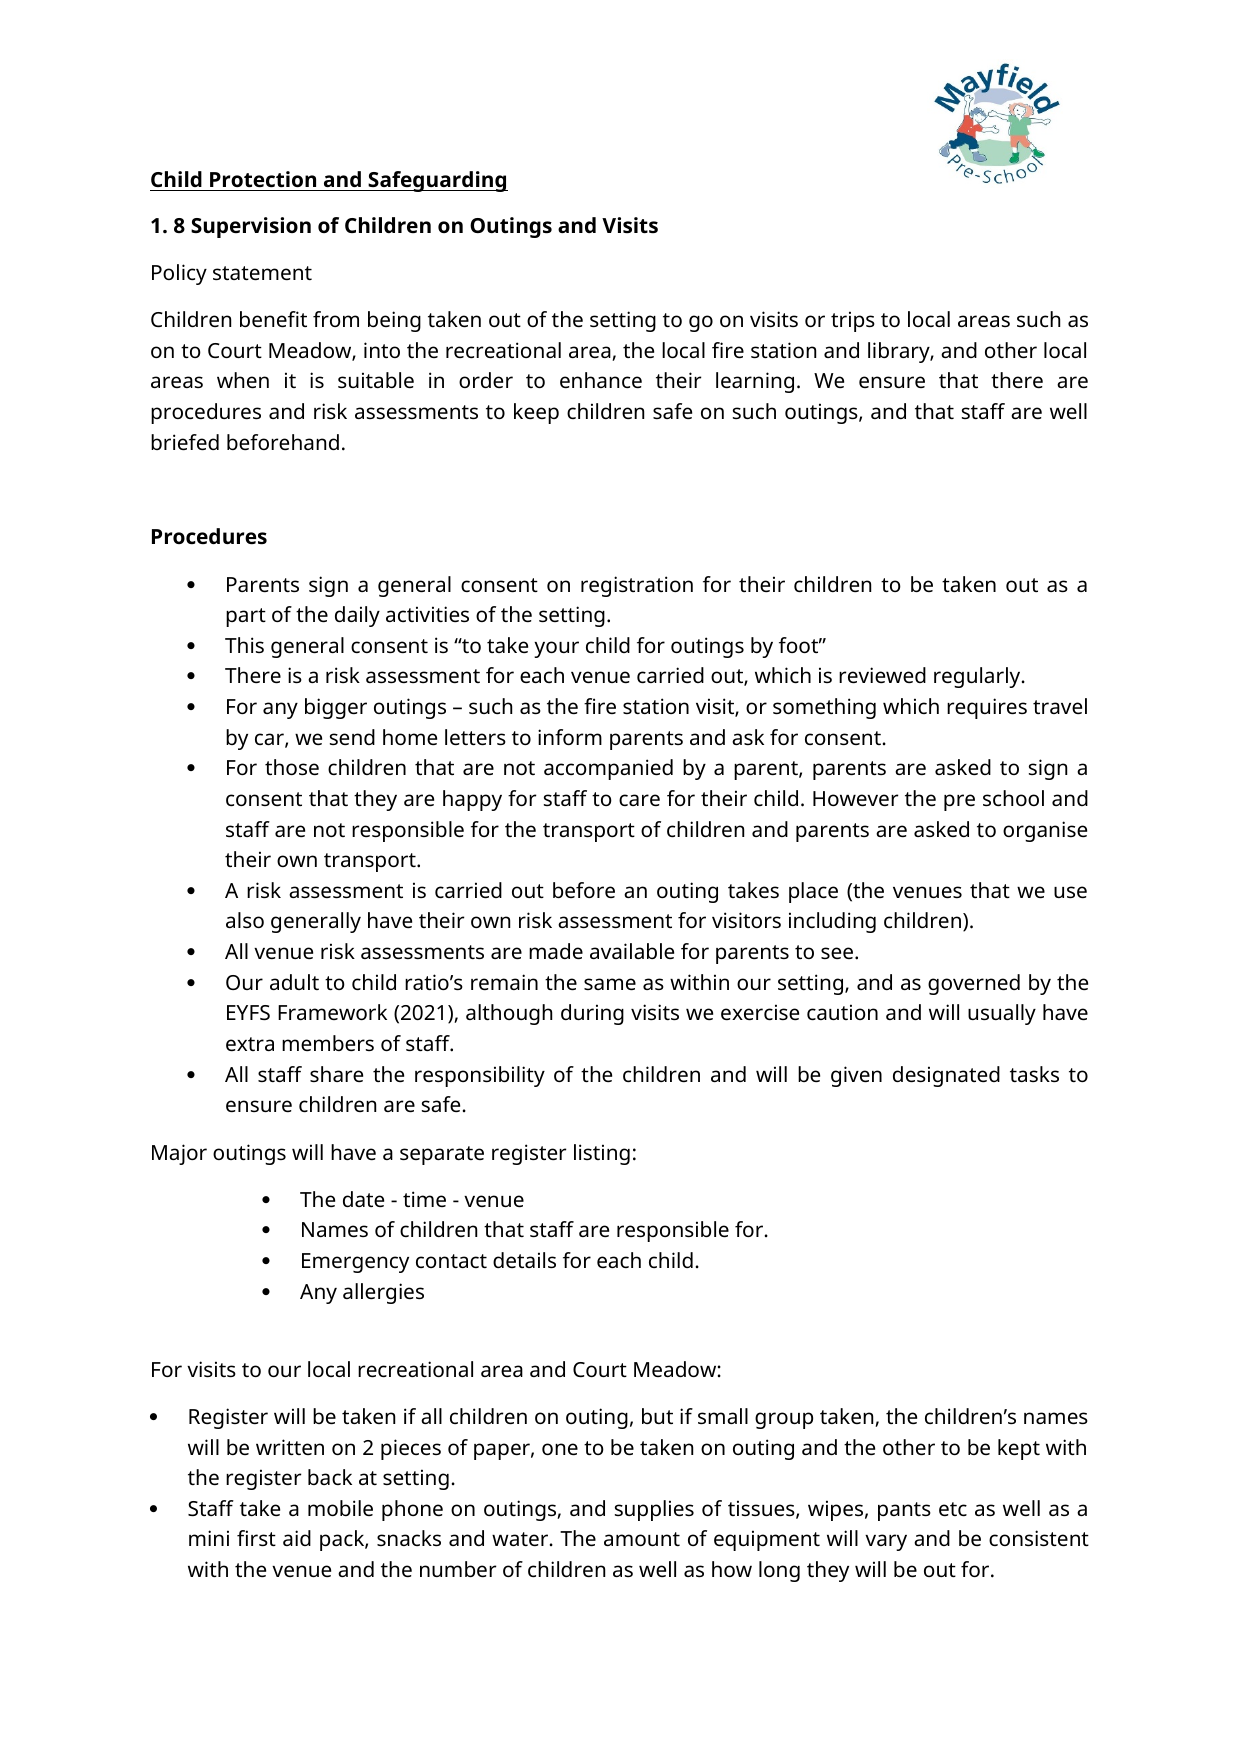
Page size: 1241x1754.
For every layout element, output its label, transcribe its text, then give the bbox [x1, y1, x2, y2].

list Names of children that staff are responsible for. [262, 1216, 1090, 1244]
list Parents sign a general consent on registration for their children to be taken out as a part of the daily activities of the setting. [187, 570, 1090, 629]
text 1. 8 Supervision of Children on Outings and Visits [150, 211, 1090, 239]
list Our adult to child ratio’s remain the same as within our setting, and as governed by the EYFS Framework (2021), although during visits we exercise caution and will usually have extra members of staff. [187, 968, 1090, 1057]
list For any bigger outings – such as the fire station visit, or something which requires travel by car, we send home letters to inform parents and ask for consent. [187, 692, 1090, 751]
list Staff take a mobile phone on outings, and supplies of tissues, wipes, pants etc as well as a mini first aid pack, snacks and water. The amount of equipment will vary and be consistent with the venue and the number of children as well as how long they will be out for. [150, 1494, 1090, 1583]
list All venue risk assessments are made available for parents to see. [187, 937, 1090, 966]
list For those children that are not accompanied by a parent, parents are asked to sign a consent that they are happy for staff to care for their child. However the pre school and staff are not responsible for the transport of children and parents are asked to organise their own transport. [187, 753, 1090, 874]
text Procedures [150, 522, 1090, 551]
picture [927, 59, 1063, 188]
list All staff share the responsibility of the children and will be given designated tasks to ensure children are safe. [187, 1060, 1090, 1119]
list Any allergies [262, 1277, 1090, 1305]
text Major outings will have a separate register listing: [150, 1138, 1090, 1166]
list This general consent is “to take your child for outings by foot” [187, 631, 1090, 659]
text Children benefit from being taken out of the setting to go on visits or trips to local areas such as on to Court Meadow, into the recreational area, the local fire station and library, and other local areas when it is suitable in order to enhance their learning. We ensure that there are procedures and risk assessments to keep children safe on such outings, and that staff are well briefed beforehand. [150, 305, 1090, 456]
text For visits to our local recreational area and Court Meadow: [150, 1355, 1090, 1383]
list A risk assessment is carried out before an outing takes place (the venues that we use also generally have their own risk assessment for visitors including children). [187, 876, 1090, 935]
text Child Protection and Safeguarding [150, 59, 1090, 194]
list Register will be taken if all children on outing, but if small group taken, the children’s names will be written on 2 pieces of paper, one to be taken on outing and the other to be kept with the register back at setting. [150, 1402, 1090, 1492]
list Emergency contact details for each child. [262, 1246, 1090, 1274]
list The date - time - venue [262, 1185, 1090, 1213]
text Policy statement [150, 258, 1090, 286]
list There is a risk assessment for each venue carried out, which is reviewed regularly. [187, 662, 1090, 690]
